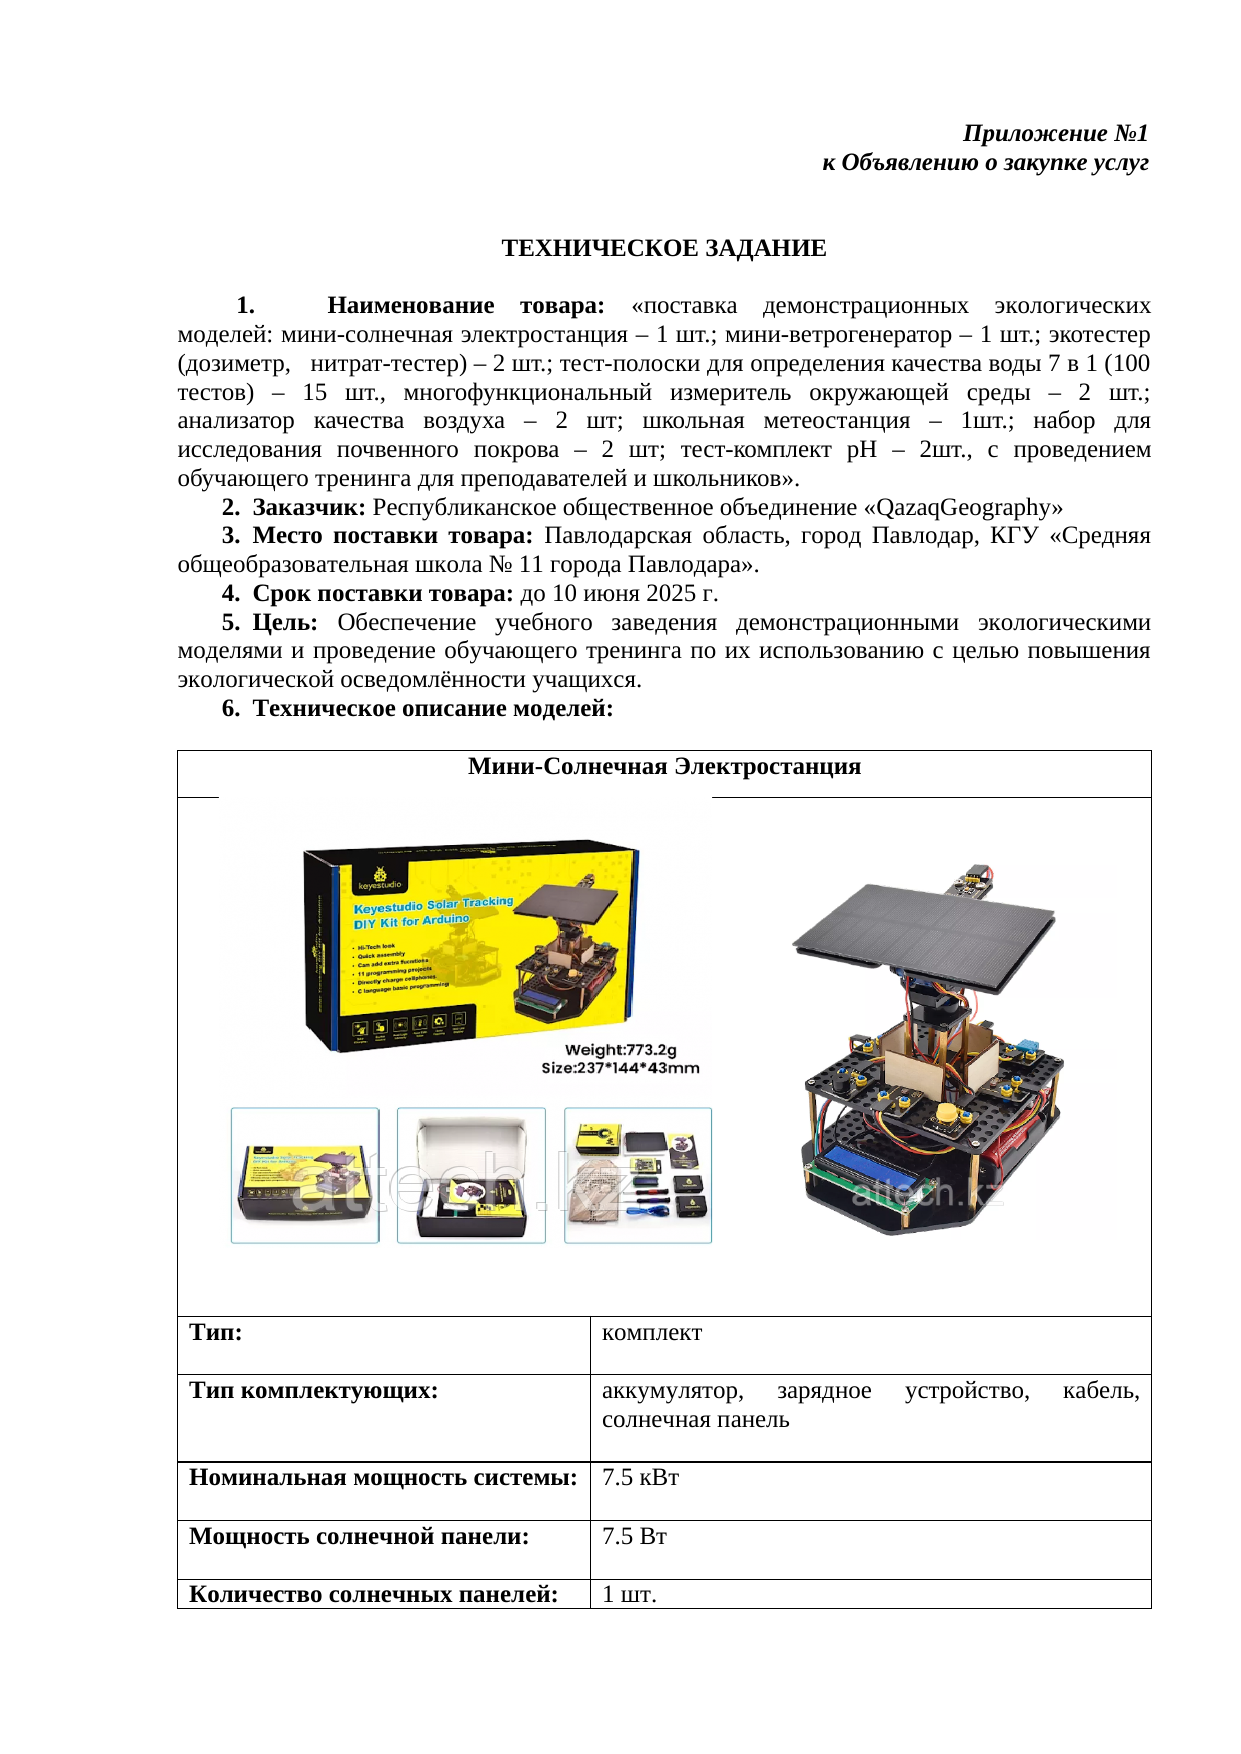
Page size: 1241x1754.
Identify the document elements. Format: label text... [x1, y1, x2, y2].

list Место поставки товара: Павлодарская область, город Павлодар, КГУ «Средняя общеобразовательная школа № 11 города Павлодара». [177, 521, 1152, 578]
table_cell [178, 798, 1151, 1316]
table_cell аккумулятор, зарядное устройство, кабель, солнечная панель [591, 1375, 1151, 1461]
list Техническое описание моделей: [177, 693, 1152, 722]
text ТЕХНИЧЕСКОЕ ЗАДАНИЕ [177, 233, 1152, 262]
table_cell Тип комплектующих: [178, 1375, 590, 1461]
table_cell 7.5 кВт [591, 1463, 1151, 1520]
list Наименование товара: «поставка демонстрационных экологических моделей: мини-солнечная электростанция – 1 шт.; мини-ветрогенератор – 1 шт.; экотестер (дозиметр, нитрат-тестер) – 2 шт.; тест-полоски для определения качества воды 7 в 1 (100 тестов) – 15 шт., многофункциональный измеритель окружающей среды – 2 шт.; анализатор качества воздуха – 2 шт; школьная метеостанция – 1шт.; набор для исследования почвенного покрова – 2 шт; тест-комплект pH – 2шт., с проведением обучающего тренинга для преподавателей и школьников». [177, 291, 1152, 492]
table_cell 1 шт. [591, 1580, 1151, 1608]
list Заказчик: Республиканское общественное объединение «QazaqGeography» [177, 492, 1152, 521]
table_header Мини-Солнечная Электростанция [178, 751, 1151, 797]
table_cell 7.5 Вт [591, 1521, 1151, 1578]
table_cell Количество солнечных панелей: [178, 1580, 590, 1608]
table_cell Тип: [178, 1317, 590, 1374]
list Срок поставки товара: до 10 июня 2025 г. [177, 578, 1152, 607]
text Приложение №1 [177, 118, 1152, 147]
table_cell Номинальная мощность системы: [178, 1463, 590, 1520]
text к Объявлению о закупке услуг [177, 147, 1152, 176]
table_cell Мощность солнечной панели: [178, 1521, 590, 1578]
picture [737, 859, 1117, 1240]
picture [218, 797, 713, 1248]
table_cell комплект [591, 1317, 1151, 1374]
list Цель: Обеспечение учебного заведения демонстрационными экологическими моделями и проведение обучающего тренинга по их использованию с целью повышения экологической осведомлённости учащихся. [177, 607, 1152, 693]
